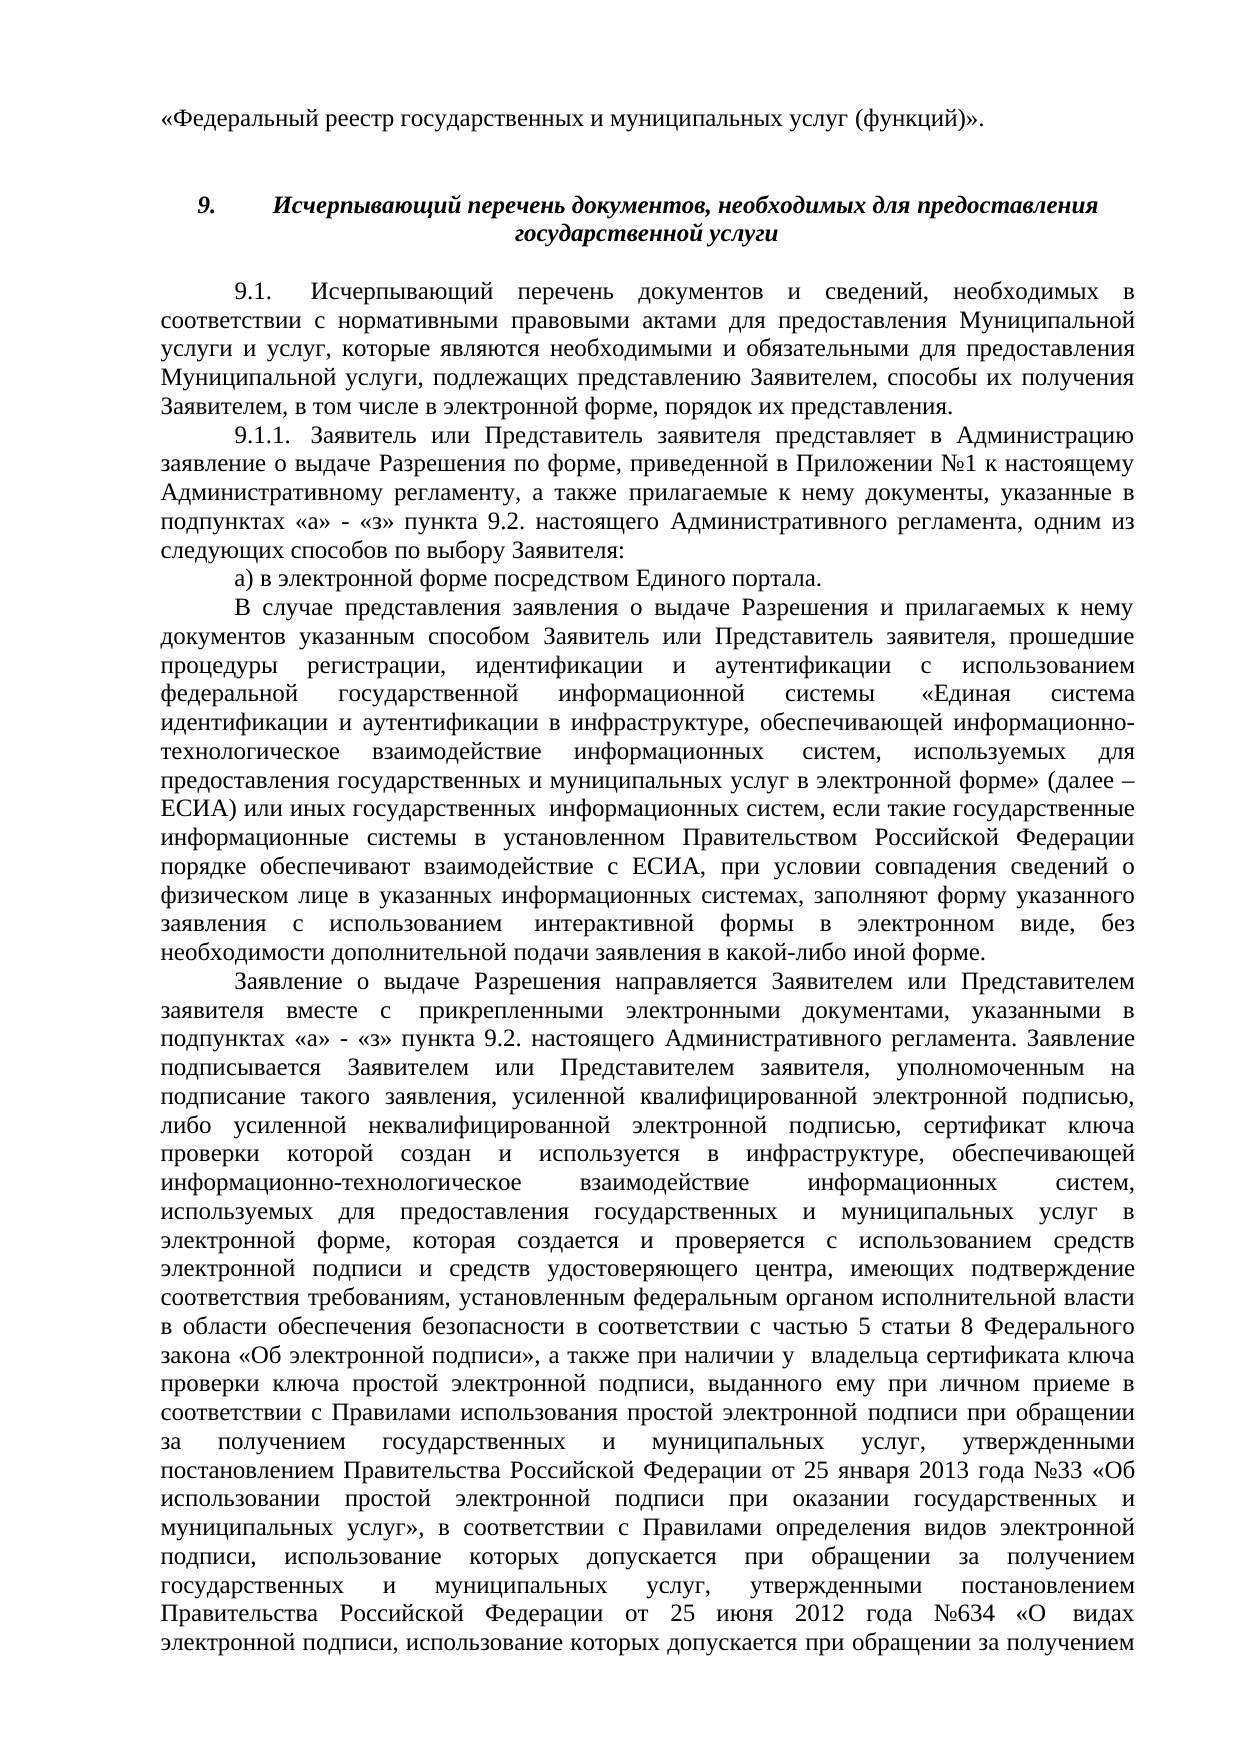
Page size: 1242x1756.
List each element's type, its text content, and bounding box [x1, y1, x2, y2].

text а) в электронной форме посредством Единого портала. [160, 563, 1135, 592]
list Исчерпывающий перечень документов и сведений, необходимых в соответствии с нормативными правовыми актами для предоставления Муниципальной услуги и услуг, которые являются необходимыми и обязательными для предоставления Муниципальной услуги, подлежащих представлению Заявителем, способы их получения Заявителем, в том числе в электронной форме, порядок их представления. [160, 276, 1135, 420]
text В случае представления заявления о выдаче Разрешения и прилагаемых к нему документов указанным способом Заявитель или Представитель заявителя, прошедшие процедуры регистрации, идентификации и аутентификации с использованием федеральной государственной информационной системы «Единая система идентификации и аутентификации в инфраструктуре, обеспечивающей информационно-технологическое взаимодействие информационных систем, используемых для предоставления государственных и муниципальных услуг в электронной форме» (далее – ЕСИА) или иных государственных информационных систем, если такие государственные информационные системы в установленном Правительством Российской Федерации порядке обеспечивают взаимодействие с ЕСИА, при условии совпадения сведений о физическом лице в указанных информационных системах, заполняют форму указанного заявления с использованием интерактивной формы в электронном виде, без необходимости дополнительной подачи заявления в какой-либо иной форме. [160, 592, 1135, 966]
list Заявитель или Представитель заявителя представляет в Администрацию заявление о выдаче Разрешения по форме, приведенной в Приложении №1 к настоящему Административному регламенту, а также прилагаемые к нему документы, указанные в подпунктах «а» - «з» пункта 9.2. настоящего Административного регламента, одним из следующих способов по выбору Заявителя: [160, 420, 1135, 563]
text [160, 966, 1135, 1656]
text «Федеральный реестр государственных и муниципальных услуг (функций)». [160, 103, 1135, 132]
subtitle Исчерпывающий перечень документов, необходимых для предоставления государственной услуги [160, 190, 1135, 247]
